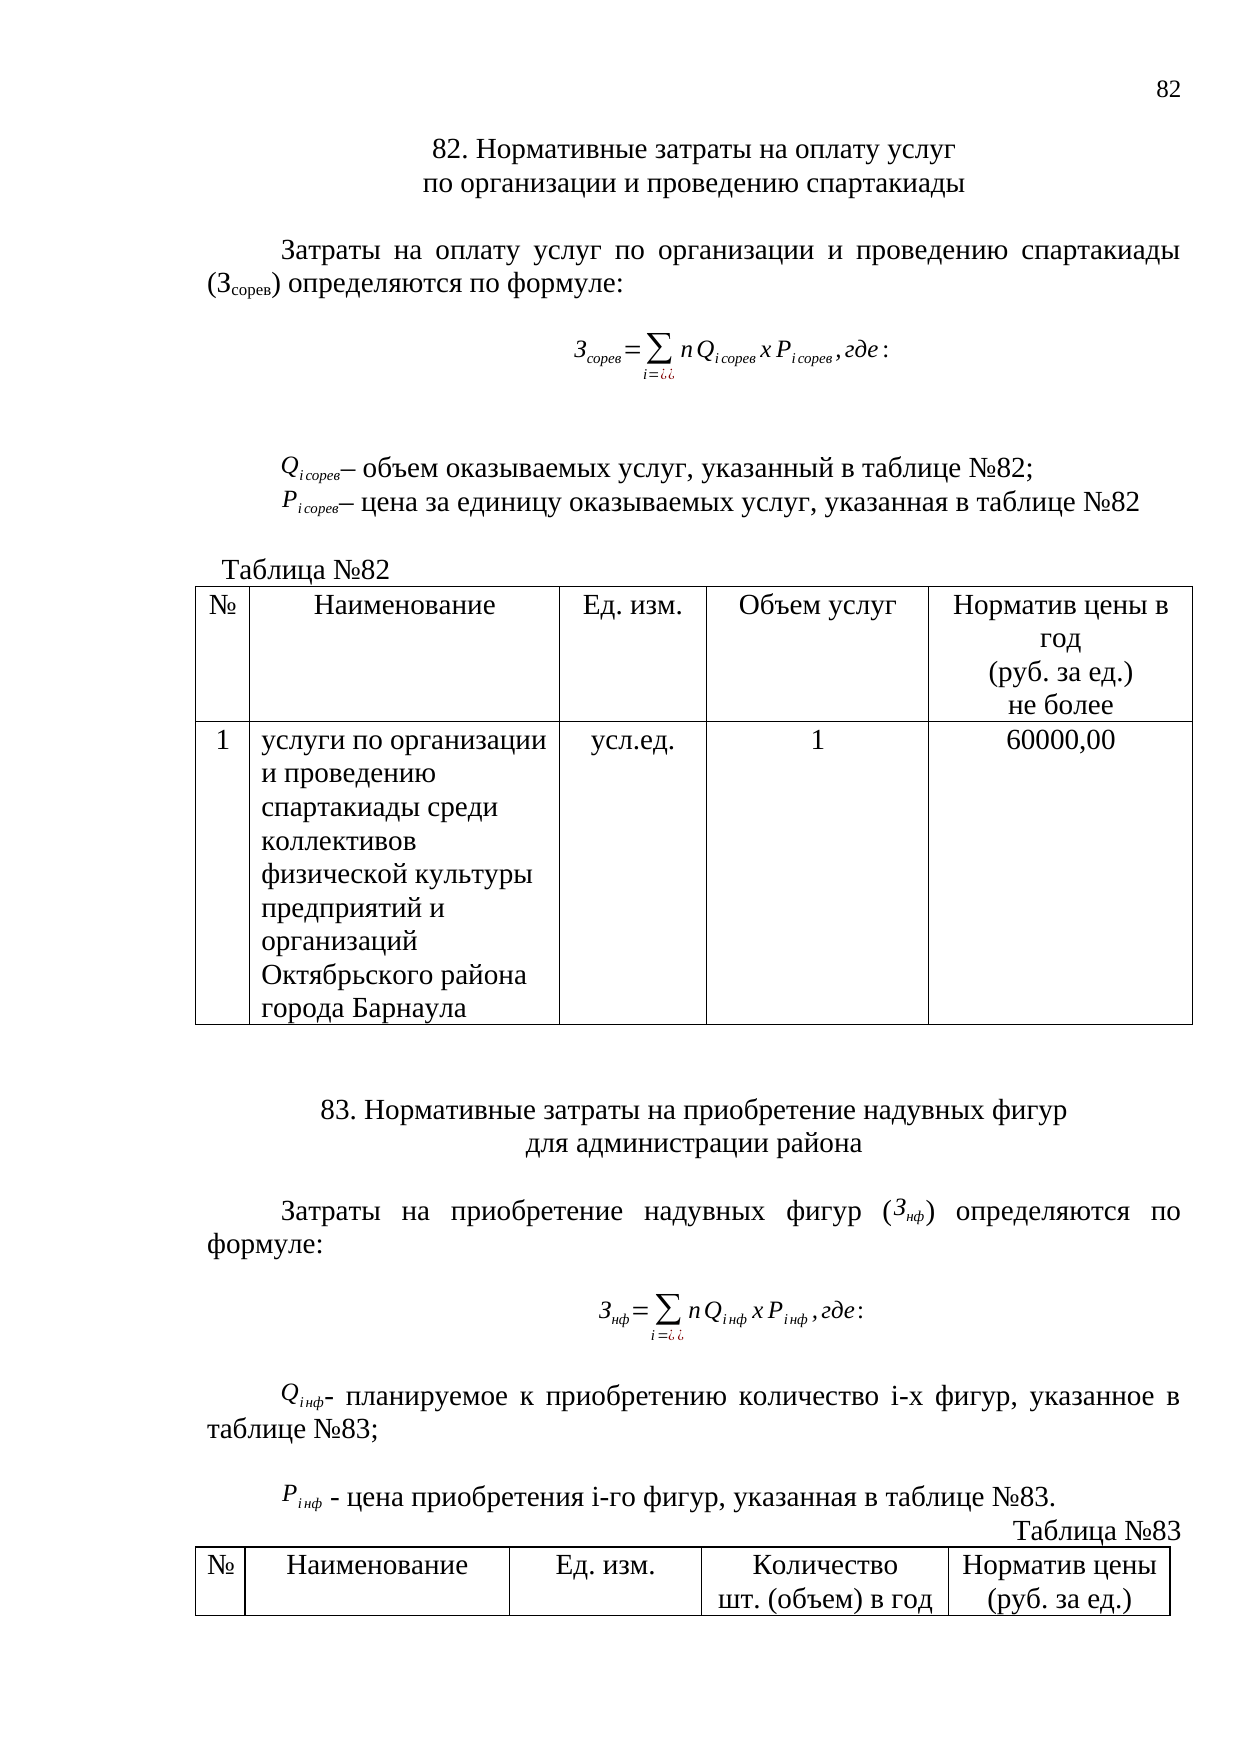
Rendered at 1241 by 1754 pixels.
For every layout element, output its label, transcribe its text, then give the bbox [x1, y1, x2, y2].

text для администрации района [207, 1126, 1181, 1159]
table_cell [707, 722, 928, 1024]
text Затраты на приобретение надувных фигур () определяются по формуле: [207, 1193, 1181, 1260]
text Таблица №83 [207, 1513, 1181, 1546]
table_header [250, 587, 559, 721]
text - цена приобретения i-го фигур, указанная в таблице №83. [207, 1479, 1181, 1513]
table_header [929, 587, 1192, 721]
text – объем оказываемых услуг, указанный в таблице №82; [207, 451, 1181, 484]
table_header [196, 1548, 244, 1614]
text - планируемое к приобретению количество i-х фигур, указанное в таблице №83; [207, 1378, 1181, 1445]
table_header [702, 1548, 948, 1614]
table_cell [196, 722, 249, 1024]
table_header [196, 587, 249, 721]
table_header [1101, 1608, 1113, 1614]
text 82. Нормативные затраты на оплату услуг [207, 131, 1181, 165]
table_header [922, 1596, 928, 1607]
text Затраты на оплату услуг по организации и проведению спартакиады (Зсорев) определяются по формуле: [207, 232, 1181, 299]
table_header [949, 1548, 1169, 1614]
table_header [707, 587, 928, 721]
text 83. Нормативные затраты на приобретение надувных фигур [207, 1092, 1181, 1126]
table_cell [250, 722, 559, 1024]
text по организации и проведению спартакиады [207, 165, 1181, 198]
text – цена за единицу оказываемых услуг, указанная в таблице №82 [207, 484, 1181, 519]
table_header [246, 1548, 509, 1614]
text Таблица №82 [207, 552, 1181, 586]
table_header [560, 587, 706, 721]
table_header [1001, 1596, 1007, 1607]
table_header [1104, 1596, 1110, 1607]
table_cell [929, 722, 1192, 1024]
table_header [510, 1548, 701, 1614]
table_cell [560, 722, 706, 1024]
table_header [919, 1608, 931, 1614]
